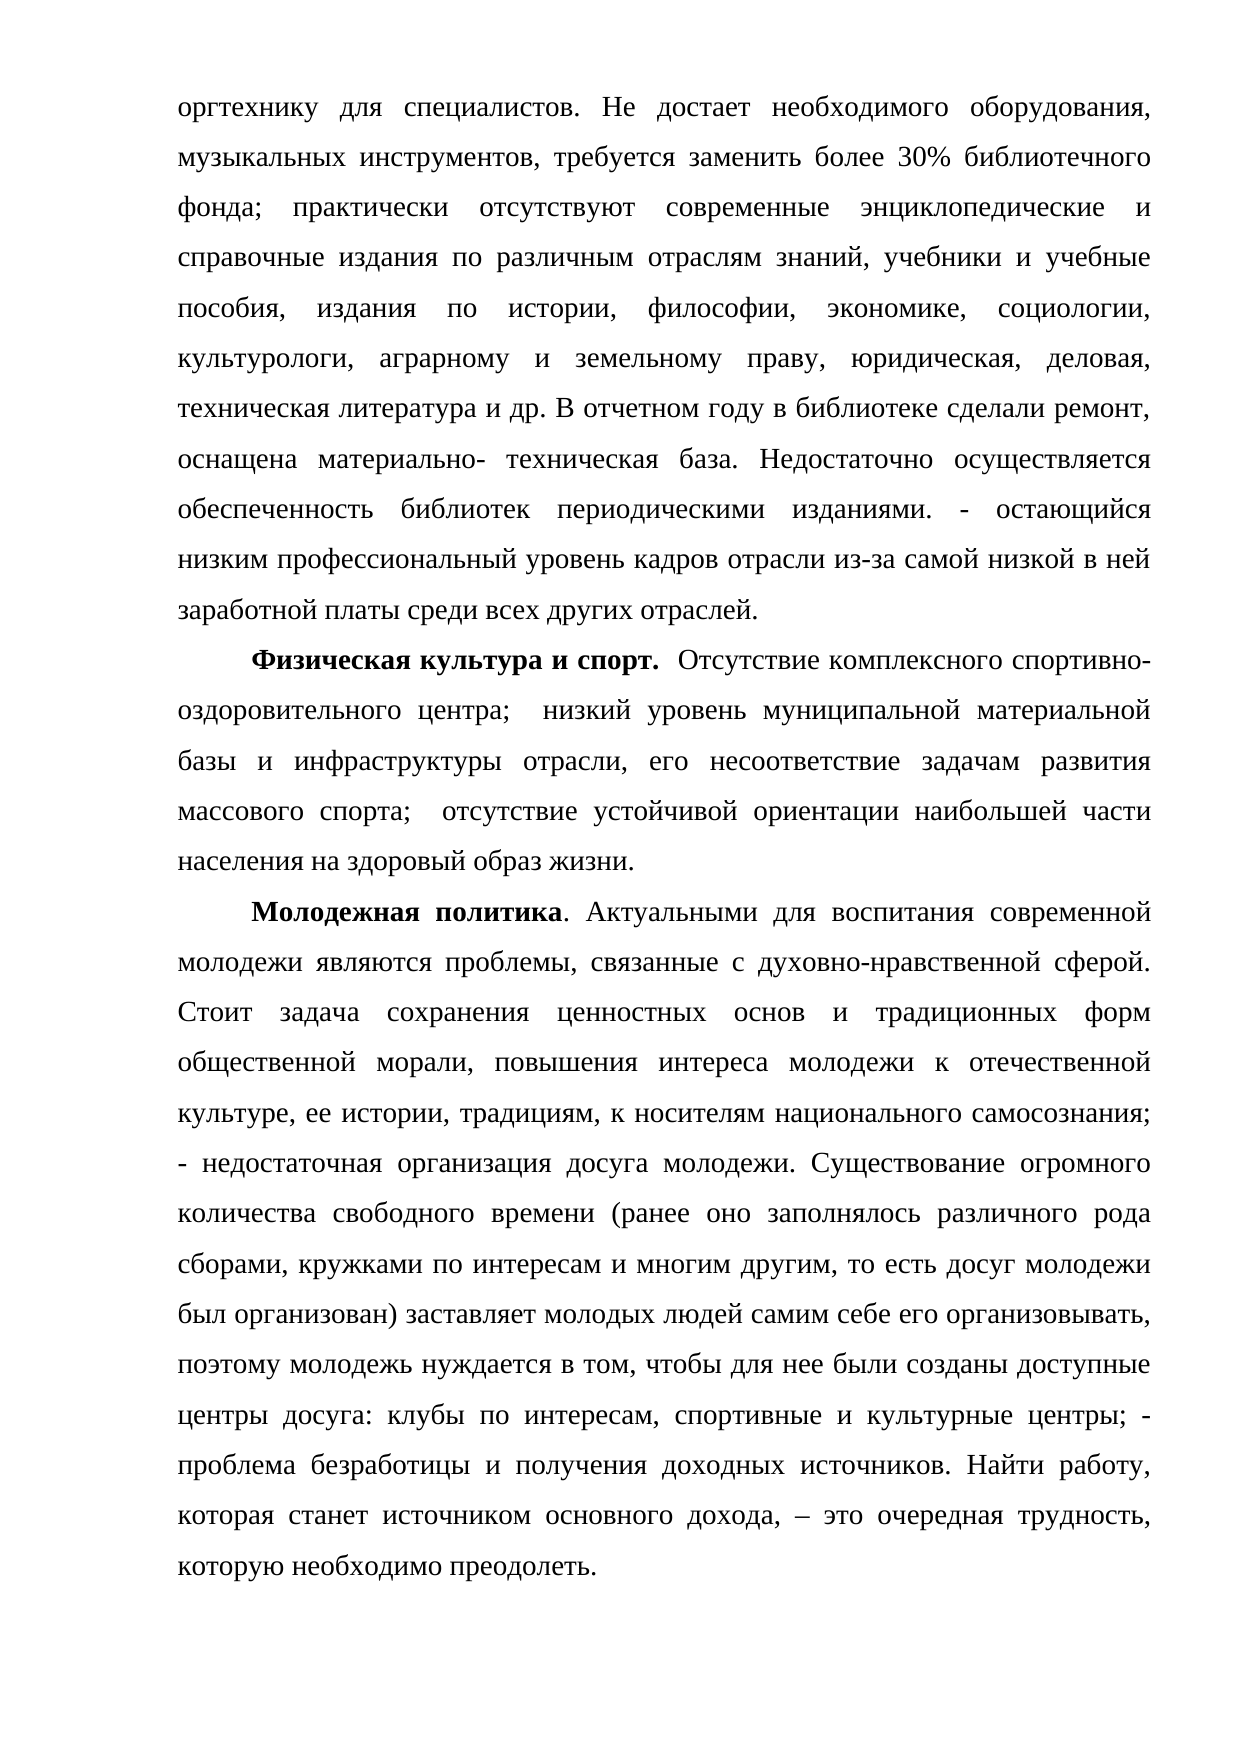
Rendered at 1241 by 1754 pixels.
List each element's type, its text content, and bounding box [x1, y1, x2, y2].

text Молодежная политика. Актуальными для воспитания современной молодежи являются проблемы, связанные с духовно-нравственной сферой. Стоит задача сохранения ценностных основ и традиционных форм общественной морали, повышения интереса молодежи к отечественной культуре, ее истории, традициям, к носителям национального самосознания; - недостаточная организация досуга молодежи. Существование огромного количества свободного времени (ранее оно заполнялось различного рода сборами, кружками по интересам и многим другим, то есть досуг молодежи был организован) заставляет молодых людей самим себе его организовывать, поэтому молодежь нуждается в том, чтобы для нее были созданы доступные центры досуга: клубы по интересам, спортивные и культурные центры; - проблема безработицы и получения доходных источников. Найти работу, которая станет источником основного дохода, – это очередная трудность, которую необходимо преодолеть. [177, 894, 1152, 1581]
text Физическая культура и спорт. Отсутствие комплексного спортивно-оздоровительного центра; низкий уровень муниципальной материальной базы и инфраструктуры отрасли, его несоответствие задачам развития массового спорта; отсутствие устойчивой ориентации наибольшей части населения на здоровый образ жизни. [177, 642, 1152, 877]
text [177, 89, 1152, 625]
